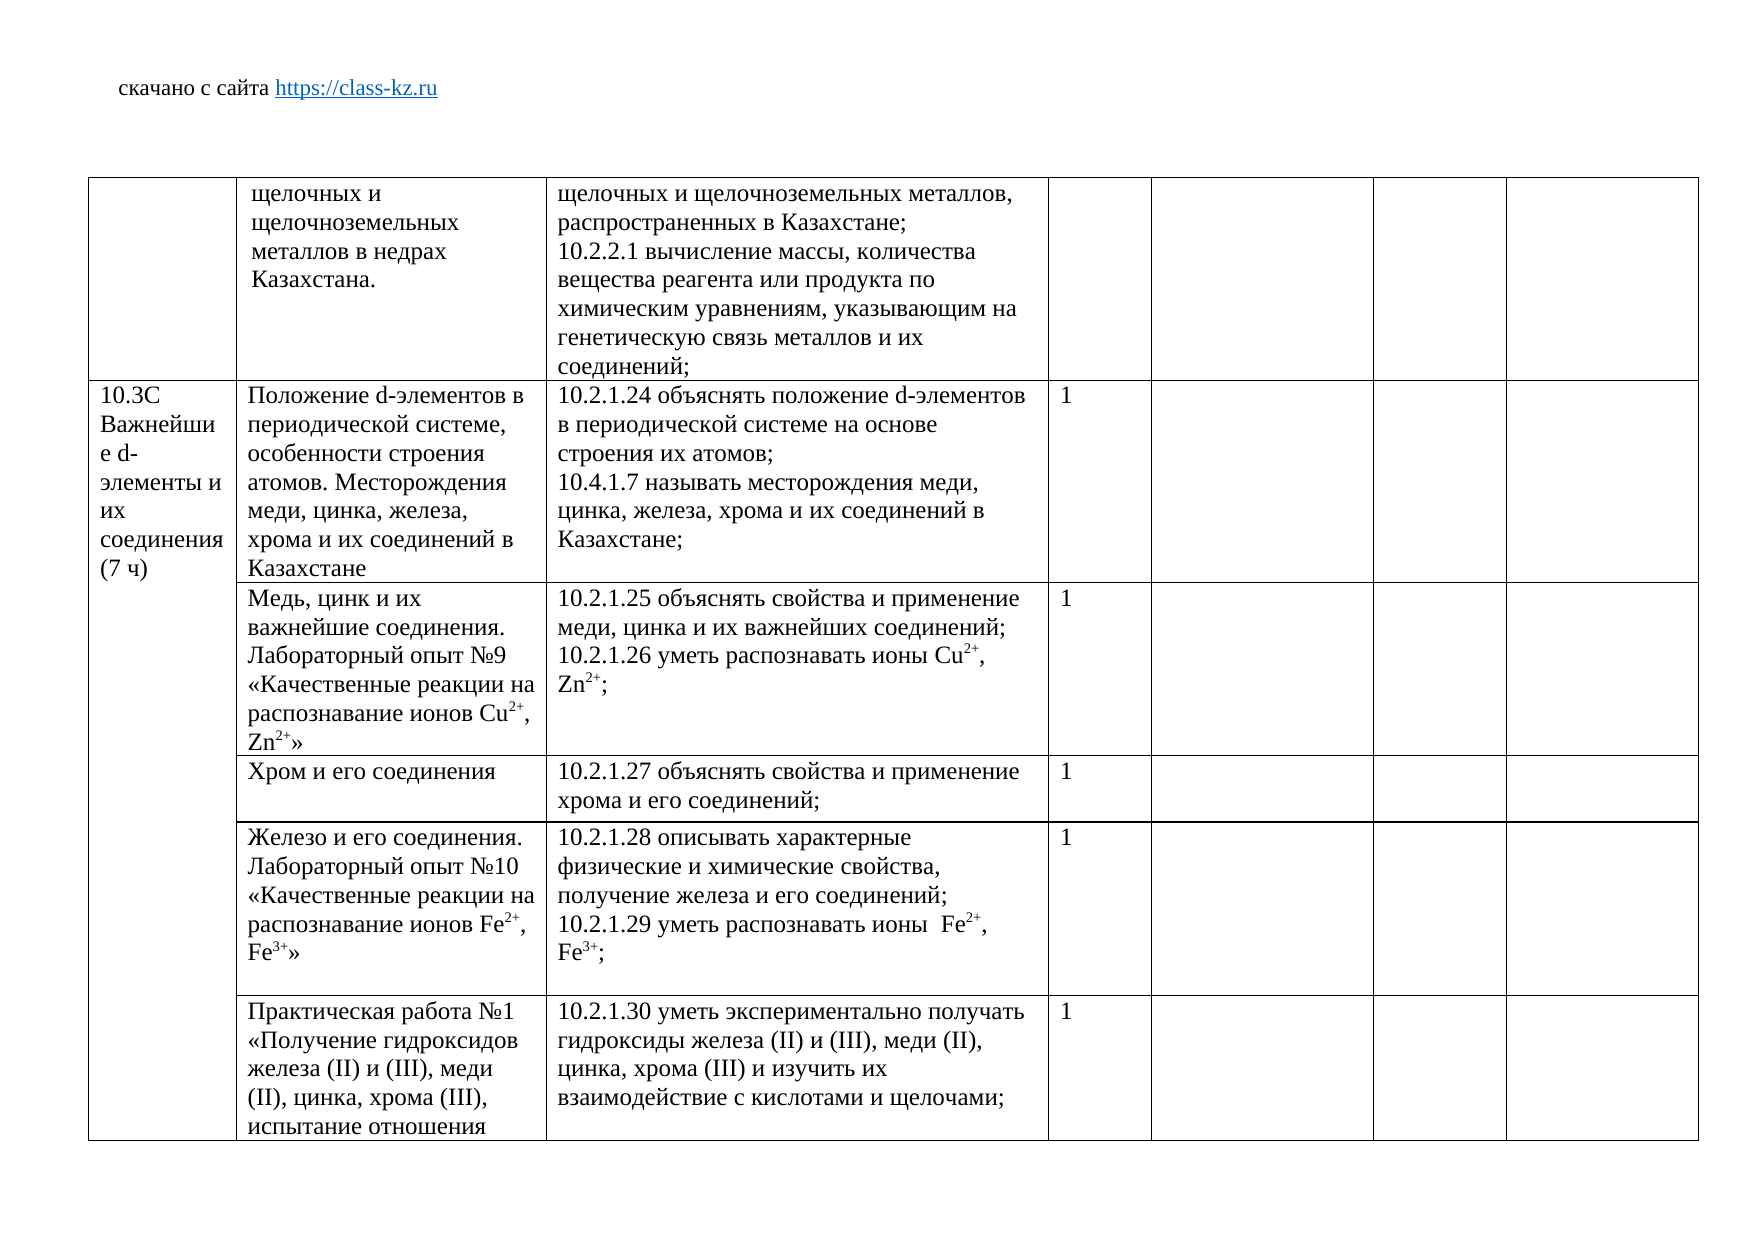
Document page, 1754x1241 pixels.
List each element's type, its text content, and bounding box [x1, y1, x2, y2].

table_cell 1 [1049, 583, 1151, 755]
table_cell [237, 178, 546, 379]
table_cell [1507, 996, 1698, 1140]
table_cell Железо и его соединения. Лабораторный опыт №10 «Качественные реакции на распознавание ионов Fe2+, Fе3+» [237, 823, 546, 995]
table_cell 10.2.1.24 объяснять положение d-элементов в периодической системе на основе строения их атомов; 10.4.1.7 называть месторождения меди, цинка, железа, хрома и их соединений в Казахстане; [547, 381, 1048, 582]
table_cell [1374, 756, 1506, 821]
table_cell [237, 996, 546, 1140]
table_cell [1507, 381, 1698, 582]
table_cell [1152, 583, 1373, 755]
table_cell 1 [1049, 381, 1151, 582]
table_cell [1374, 996, 1506, 1140]
table_cell [1507, 823, 1698, 995]
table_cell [547, 996, 1048, 1140]
table_cell Хром и его соединения [237, 756, 546, 821]
table_cell 1 [1049, 823, 1151, 995]
table_cell [1152, 756, 1373, 821]
table_cell [1374, 583, 1506, 755]
table_cell [1152, 823, 1373, 995]
table_cell [1152, 178, 1373, 379]
table_cell [1374, 381, 1506, 582]
table_cell 10.3C Важнейшие d-элементы и их соединения (7 ч) [89, 381, 236, 1140]
table_cell 1 [1049, 756, 1151, 821]
table_cell [1507, 583, 1698, 755]
table_cell [1374, 823, 1506, 995]
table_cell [547, 178, 1048, 379]
table_cell [1152, 381, 1373, 582]
table_cell [1374, 178, 1506, 379]
table_cell 10.2.1.25 объяснять свойства и применение меди, цинка и их важнейших соединений; 10.2.1.26 уметь распознавать ионы Cu2+, Zn2+; [547, 583, 1048, 755]
table_cell [1507, 756, 1698, 821]
table_cell [1152, 996, 1373, 1140]
table_cell 10.2.1.28 описывать характерные физические и химические свойства, получение железа и его соединений; 10.2.1.29 уметь распознавать ионы Fe2+, Fе3+; [547, 823, 1048, 995]
table_cell 10.2.1.27 объяснять свойства и применение хрома и его соединений; [547, 756, 1048, 821]
table_cell Положение d-элементов в периодической системе, особенности строения атомов. Месторождения меди, цинка, железа, хрома и их соединений в Казахстане [237, 381, 546, 582]
table_cell [1507, 178, 1698, 379]
table_cell 1 [1049, 178, 1151, 379]
table_cell Медь, цинк и их важнейшие соединения. Лабораторный опыт №9 «Качественные реакции на распознавание ионов Cu2+, Zn2+» [237, 583, 546, 755]
table_cell 1 [1049, 996, 1151, 1140]
